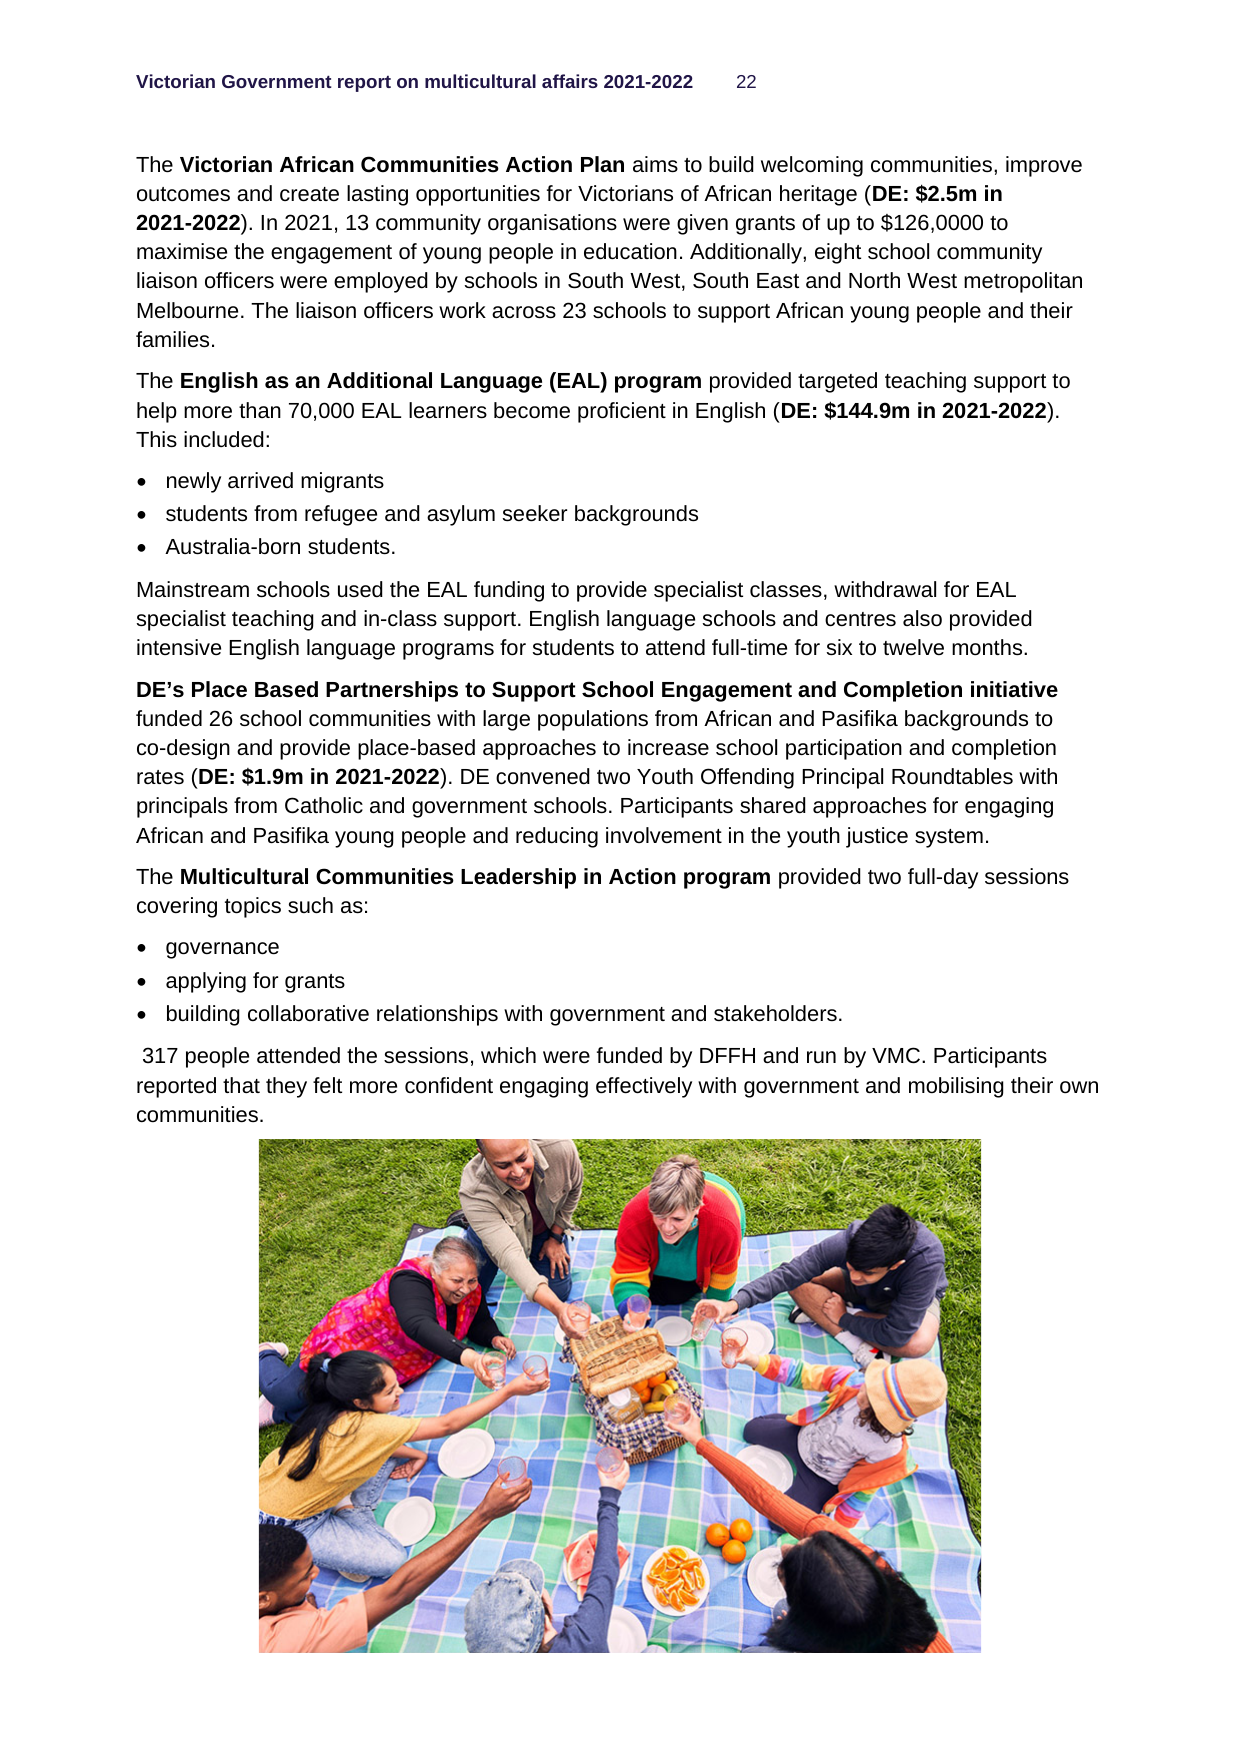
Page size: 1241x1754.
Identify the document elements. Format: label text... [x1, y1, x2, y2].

text applying for grants [136, 964, 1104, 993]
text governance [136, 931, 1104, 960]
text 317 people attended the sessions, which were funded by DFFH and run by VMC. Participants reported that they felt more confident engaging effectively with government and mobilising their own communities. [136, 1039, 1104, 1127]
text DE’s Place Based Partnerships to Support School Engagement and Completion initiative funded 26 school communities with large populations from African and Pasifika backgrounds to co-design and provide place-based approaches to increase school participation and completion rates (DE: $1.9m in 2021-2022). DE convened two Youth Offending Principal Roundtables with principals from Catholic and government schools. Participants shared approaches for engaging African and Pasifika young people and reducing involvement in the youth justice system. [136, 673, 1104, 848]
text The Multicultural Communities Leadership in Action program provided two full-day sessions covering topics such as: [136, 860, 1104, 918]
text The Victorian African Communities Action Plan aims to build welcoming communities, improve outcomes and create lasting opportunities for Victorians of African heritage (DE: $2.5m in 2021-2022). In 2021, 13 community organisations were given grants of up to $126,0000 to maximise the engagement of young people in education. Additionally, eight school community liaison officers were employed by schools in South West, South East and North West metropolitan Melbourne. The liaison officers work across 23 schools to support African young people and their families. [136, 148, 1104, 352]
text students from refugee and asylum seeker backgrounds [136, 498, 1104, 527]
text building collaborative relationships with government and stakeholders. [136, 998, 1104, 1027]
text Australia-born students. [136, 531, 1104, 560]
picture [258, 1139, 982, 1653]
text newly arrived migrants [136, 464, 1104, 493]
text Mainstream schools used the EAL funding to provide specialist classes, withdrawal for EAL specialist teaching and in-class support. English language schools and centres also provided intensive English language programs for students to attend full-time for six to twelve months. [136, 573, 1104, 660]
text The English as an Additional Language (EAL) program provided targeted teaching support to help more than 70,000 EAL learners become proficient in English (DE: $144.9m in 2021-2022). This included: [136, 364, 1104, 452]
